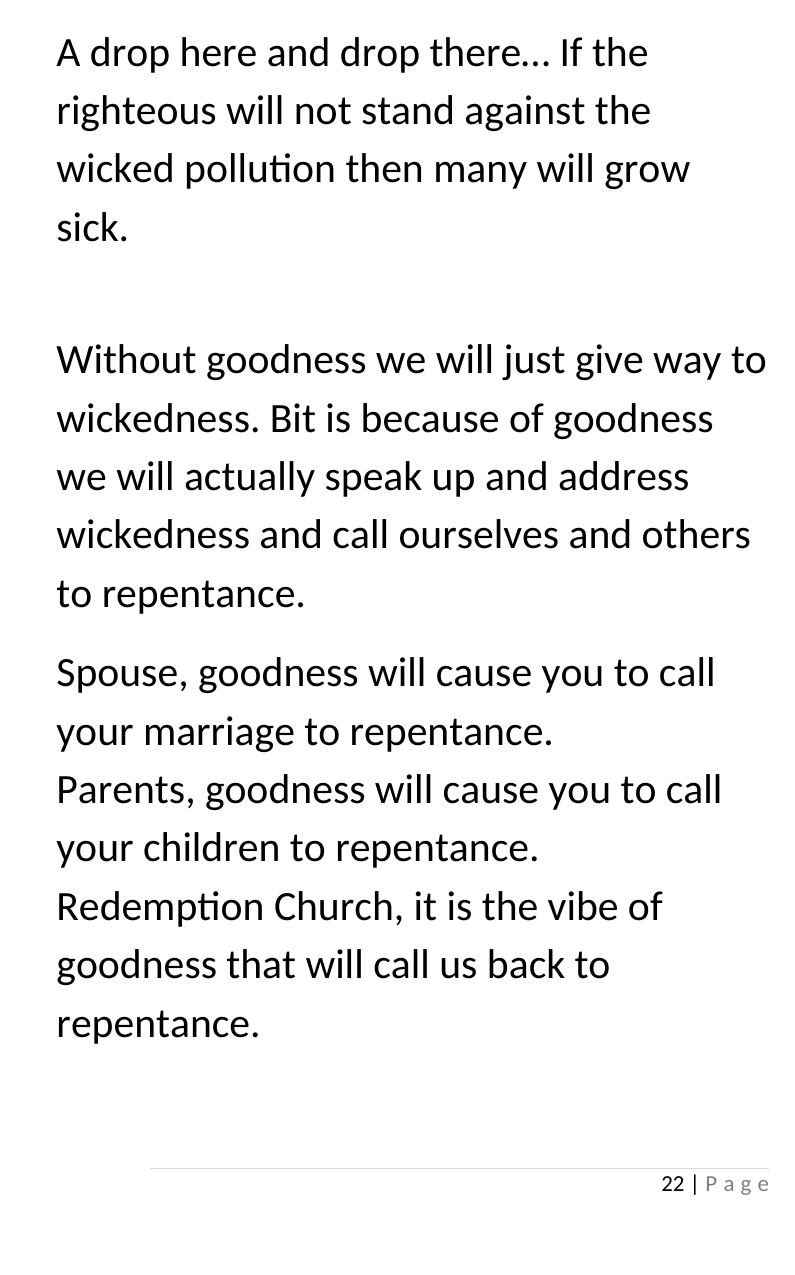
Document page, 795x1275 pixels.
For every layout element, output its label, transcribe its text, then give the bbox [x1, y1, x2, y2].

text A drop here and drop there… If the righteous will not stand against the wicked pollution then many will grow sick. [56, 26, 769, 252]
text Without goodness we will just give way to wickedness. Bit is because of goodness we will actually speak up and address wickedness and call ourselves and others to repentance. [56, 333, 769, 618]
text Spouse, goodness will cause you to call your marriage to repentance. Parents, goodness will cause you to call your children to repentance. Redemption Church, it is the vibe of goodness that will call us back to repentance. [56, 646, 769, 1048]
